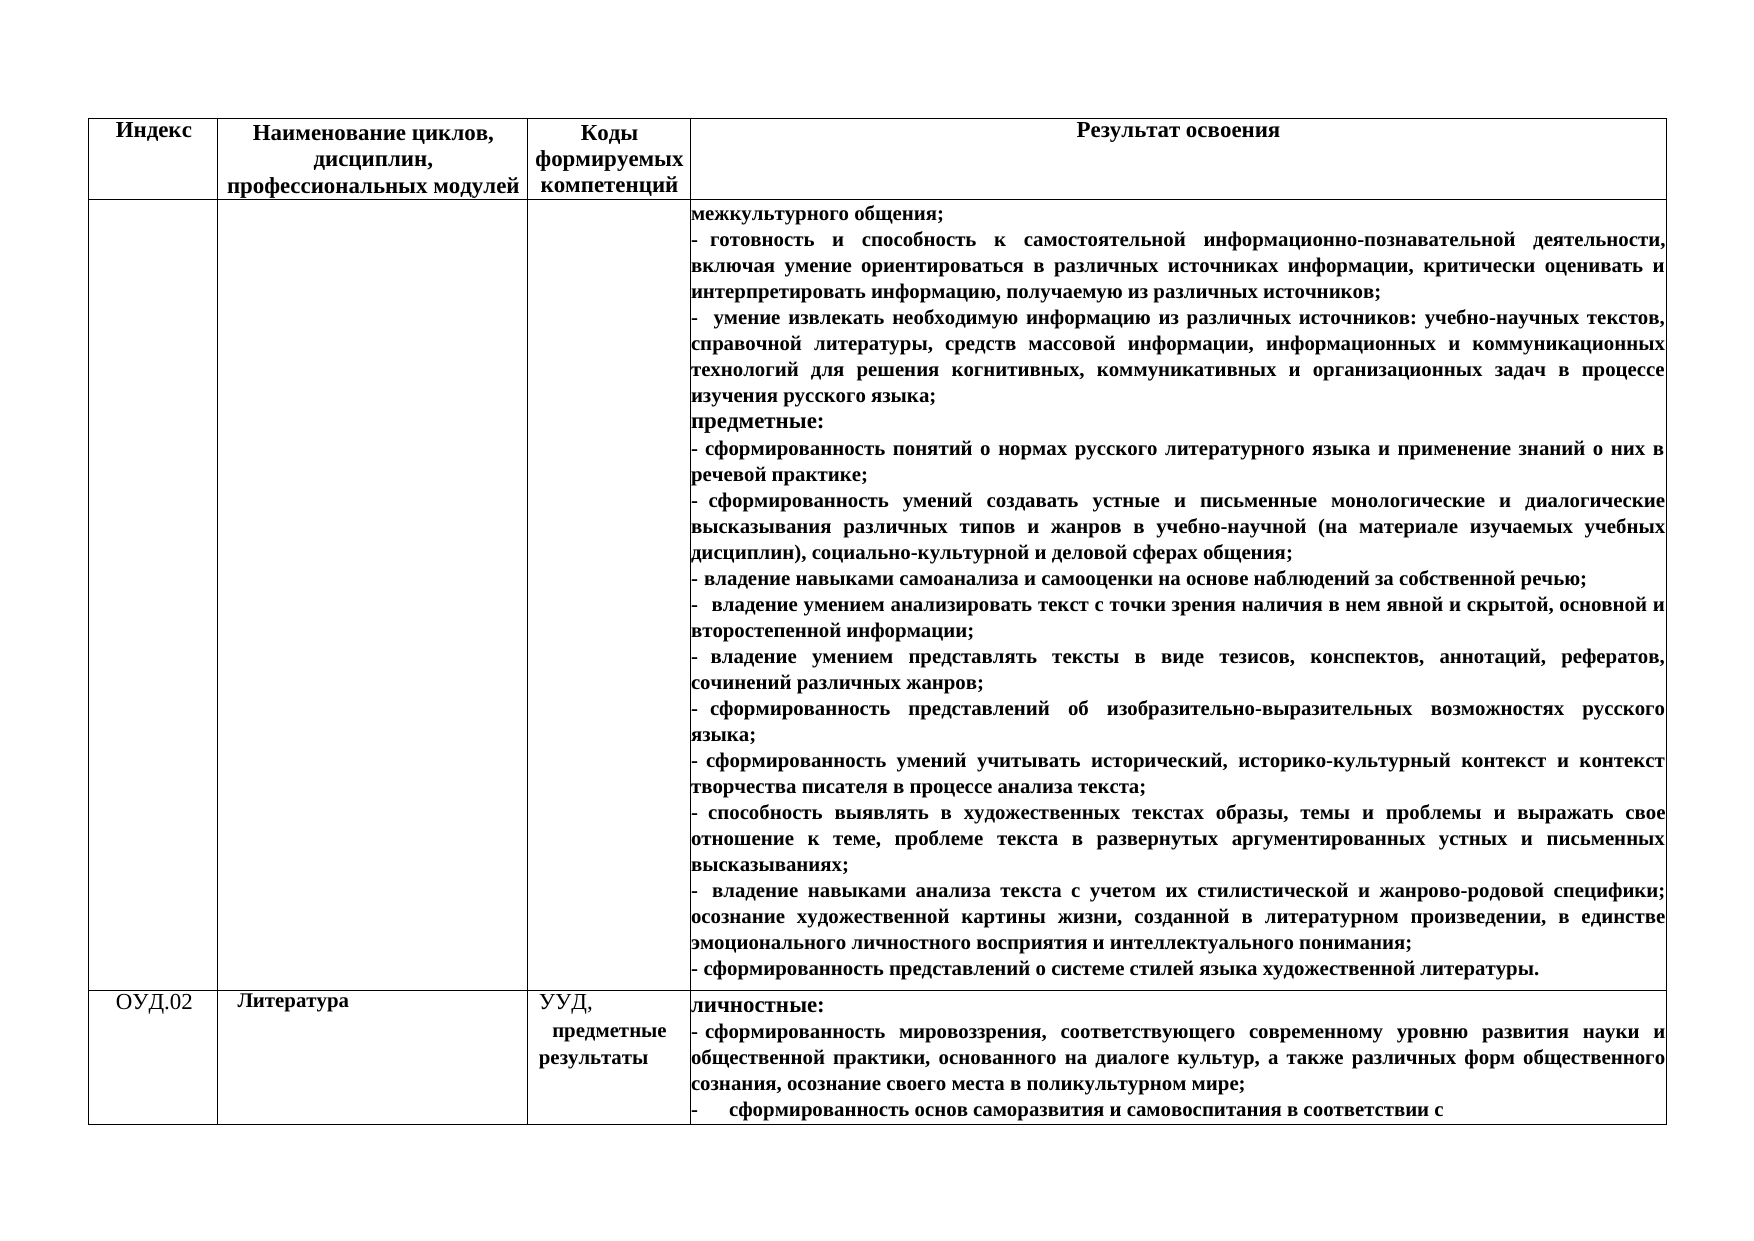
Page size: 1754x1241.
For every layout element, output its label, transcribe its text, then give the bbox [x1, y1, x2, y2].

table_header Коды формируемых компетенций [528, 119, 690, 199]
table_header Индекс [89, 119, 217, 199]
table_cell межкультурного общения; готовность и способность к самостоятельной информационно-познавательной деятельности, включая умение ориентироваться в различных источниках информации, критически оценивать и интерпретировать информацию, получаемую из различных источников; умение извлекать необходимую информацию из различных источников: учебно-научных текстов, справочной литературы, средств массовой информации, информационных и коммуникационных технологий для решения когнитивных, коммуникативных и организационных задач в процессе изучения русского языка; предметные: сформированность понятий о нормах русского литературного языка и применение знаний о них в речевой практике; сформированность умений создавать устные и письменные монологические и диалогические высказывания различных типов и жанров в учебно-научной (на материале изучаемых учебных дисциплин), социально-культурной и деловой сферах общения; владение навыками самоанализа и самооценки на основе наблюдений за собственной речью; владение умением анализировать текст с точки зрения наличия в нем явной и скрытой, основной и второстепенной информации; владение умением представлять тексты в виде тезисов, конспектов, аннотаций, рефератов, сочинений различных жанров; сформированность представлений об изобразительно-выразительных возможностях русского языка; сформированность умений учитывать исторический, историко-культурный контекст и контекст творчества писателя в процессе анализа текста; способность выявлять в художественных текстах образы, темы и проблемы и выражать свое отношение к теме, проблеме текста в развернутых аргументированных устных и письменных высказываниях; владение навыками анализа текста с учетом их стилистической и жанрово-родовой специфики; осознание художественной картины жизни, созданной в литературном произведении, в единстве эмоционального личностного восприятия и интеллектуального понимания; сформированность представлений о системе стилей языка художественной литературы. [691, 381, 1666, 514]
table_cell [89, 200, 217, 990]
table_cell личностные: сформированность мировоззрения, соответствующего современному уровню развития науки и общественной практики, основанного на диалоге культур, а также различных форм общественного сознания, осознание своего места в поликультурном мире; сформированность основ саморазвития и самовоспитания в соответствии с [691, 991, 1666, 1045]
table_header Наименование циклов, дисциплин, профессиональных модулей [218, 119, 527, 199]
table_cell [218, 200, 527, 990]
table_cell личностные: сформированность мировоззрения, соответствующего современному уровню развития науки и общественной практики, основанного на диалоге культур, а также различных форм общественного сознания, осознание своего места в поликультурном мире; сформированность основ саморазвития и самовоспитания в соответствии с [691, 1069, 1666, 1124]
table_header Результат освоения [691, 119, 1666, 199]
table_cell [528, 200, 690, 990]
table_cell межкультурного общения; готовность и способность к самостоятельной информационно-познавательной деятельности, включая умение ориентироваться в различных источниках информации, критически оценивать и интерпретировать информацию, получаемую из различных источников; умение извлекать необходимую информацию из различных источников: учебно-научных текстов, справочной литературы, средств массовой информации, информационных и коммуникационных технологий для решения когнитивных, коммуникативных и организационных задач в процессе изучения русского языка; предметные: сформированность понятий о нормах русского литературного языка и применение знаний о них в речевой практике; сформированность умений создавать устные и письменные монологические и диалогические высказывания различных типов и жанров в учебно-научной (на материале изучаемых учебных дисциплин), социально-культурной и деловой сферах общения; владение навыками самоанализа и самооценки на основе наблюдений за собственной речью; владение умением анализировать текст с точки зрения наличия в нем явной и скрытой, основной и второстепенной информации; владение умением представлять тексты в виде тезисов, конспектов, аннотаций, рефератов, сочинений различных жанров; сформированность представлений об изобразительно-выразительных возможностях русского языка; сформированность умений учитывать исторический, историко-культурный контекст и контекст творчества писателя в процессе анализа текста; способность выявлять в художественных текстах образы, темы и проблемы и выражать свое отношение к теме, проблеме текста в развернутых аргументированных устных и письменных высказываниях; владение навыками анализа текста с учетом их стилистической и жанрово-родовой специфики; осознание художественной картины жизни, созданной в литературном произведении, в единстве эмоционального личностного восприятия и интеллектуального понимания; сформированность представлений о системе стилей языка художественной литературы. [691, 616, 1666, 826]
table_cell Литература [218, 991, 527, 1124]
table_cell УУД, предметные результаты [528, 991, 690, 1124]
table_cell ОУД.02 [89, 991, 217, 1124]
